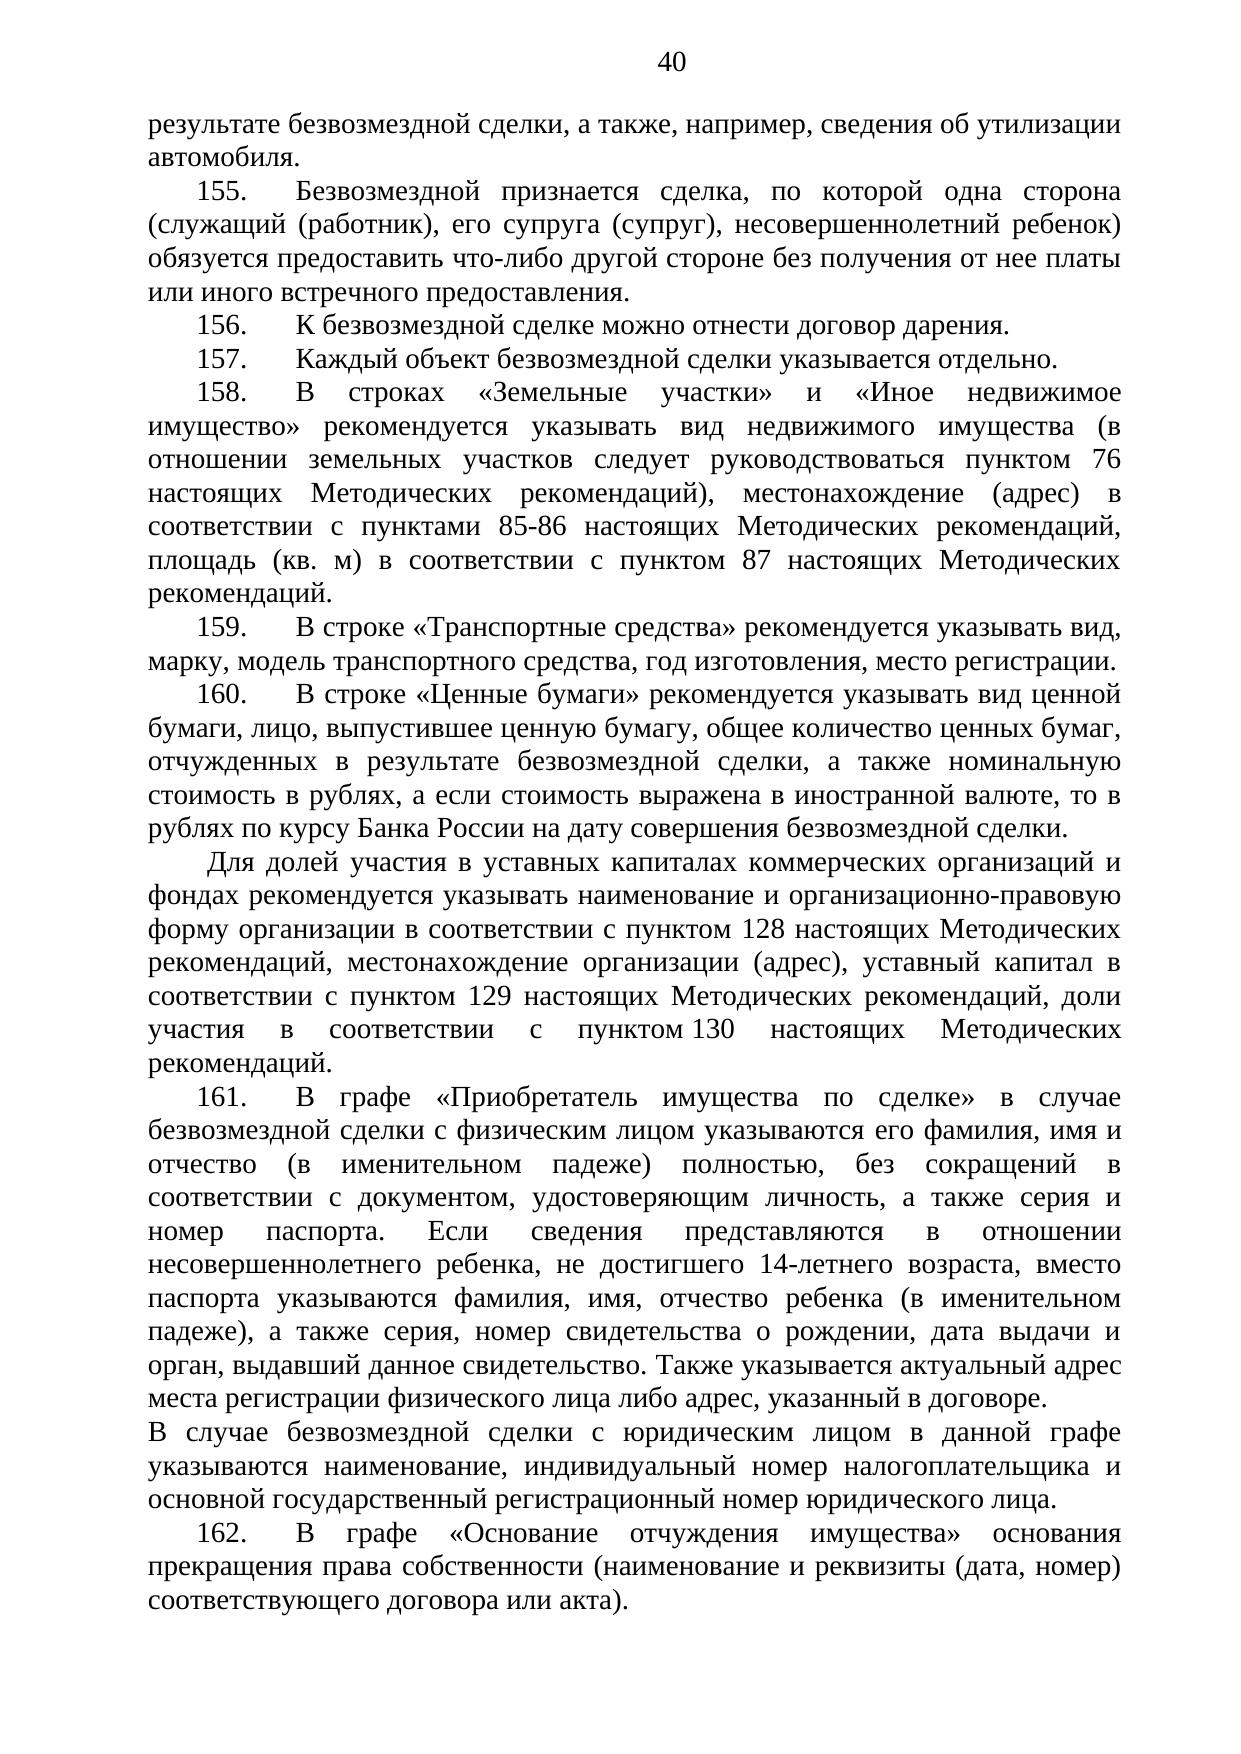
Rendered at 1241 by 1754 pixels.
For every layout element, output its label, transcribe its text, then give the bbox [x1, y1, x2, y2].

list В графе «Приобретатель имущества по сделке» в случае безвозмездной сделки с физическим лицом указываются его фамилия, имя и отчество (в именительном падеже) полностью, без сокращений в соответствии с документом, удостоверяющим личность, а также серия и номер паспорта. Если сведения представляются в отношении несовершеннолетнего ребенка, не достигшего 14-летнего возраста, вместо паспорта указываются фамилия, имя, отчество ребенка (в именительном падеже), а также серия, номер свидетельства о рождении, дата выдачи и орган, выдавший данное свидетельство. Также указывается актуальный адрес места регистрации физического лица либо адрес, указанный в договоре. [148, 1347, 1122, 1414]
list В строках «Земельные участки» и «Иное недвижимое имущество» рекомендуется указывать вид недвижимого имущества (в отношении земельных участков следует руководствоваться пунктом 76 настоящих Методических рекомендаций), местонахождение (адрес) в соответствии с пунктами 85-86 настоящих Методических рекомендаций, площадь (кв. м) в соответствии с пунктом 87 настоящих Методических рекомендаций. [148, 374, 1122, 609]
list Каждый объект безвозмездной сделки указывается отдельно. [148, 341, 1122, 374]
list В графе «Основание отчуждения имущества» основания прекращения права собственности (наименование и реквизиты (дата, номер) соответствующего договора или акта). [148, 1515, 1122, 1615]
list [148, 106, 1122, 173]
list В строке «Ценные бумаги» рекомендуется указывать вид ценной бумаги, лицо, выпустившее ценную бумагу, общее количество ценных бумаг, отчужденных в результате безвозмездной сделки, а также номинальную стоимость в рублях, а если стоимость выражена в иностранной валюте, то в рублях по курсу Банка России на дату совершения безвозмездной сделки. [148, 676, 1122, 844]
list Безвозмездной признается сделка, по которой одна сторона (служащий (работник), его супруга (супруг), несовершеннолетний ребенок) обязуется предоставить что-либо другой стороне без получения от нее платы или иного встречного предоставления. [148, 173, 1122, 307]
list В графе «Приобретатель имущества по сделке» в случае безвозмездной сделки с физическим лицом указываются его фамилия, имя и отчество (в именительном падеже) полностью, без сокращений в соответствии с документом, удостоверяющим личность, а также серия и номер паспорта. Если сведения представляются в отношении несовершеннолетнего ребенка, не достигшего 14-летнего возраста, вместо паспорта указываются фамилия, имя, отчество ребенка (в именительном падеже), а также серия, номер свидетельства о рождении, дата выдачи и орган, выдавший данное свидетельство. Также указывается актуальный адрес места регистрации физического лица либо адрес, указанный в договоре. [148, 1079, 1122, 1246]
list Для долей участия в уставных капиталах коммерческих организаций и фондах рекомендуется указывать наименование и организационно-правовую форму организации в соответствии с пунктом 128 настоящих Методических рекомендаций, местонахождение организации (адрес), уставный капитал в соответствии с пунктом 129 настоящих Методических рекомендаций, доли участия в соответствии с пунктом 130 настоящих Методических рекомендаций. [148, 844, 1122, 1079]
list В случае безвозмездной сделки с юридическим лицом в данной графе указываются наименование, индивидуальный номер налогоплательщика и основной государственный регистрационный номер юридического лица. [148, 1414, 1122, 1515]
list К безвозмездной сделке можно отнести договор дарения. [148, 307, 1122, 341]
list В строке «Транспортные средства» рекомендуется указывать вид, марку, модель транспортного средства, год изготовления, место регистрации. [148, 609, 1122, 676]
